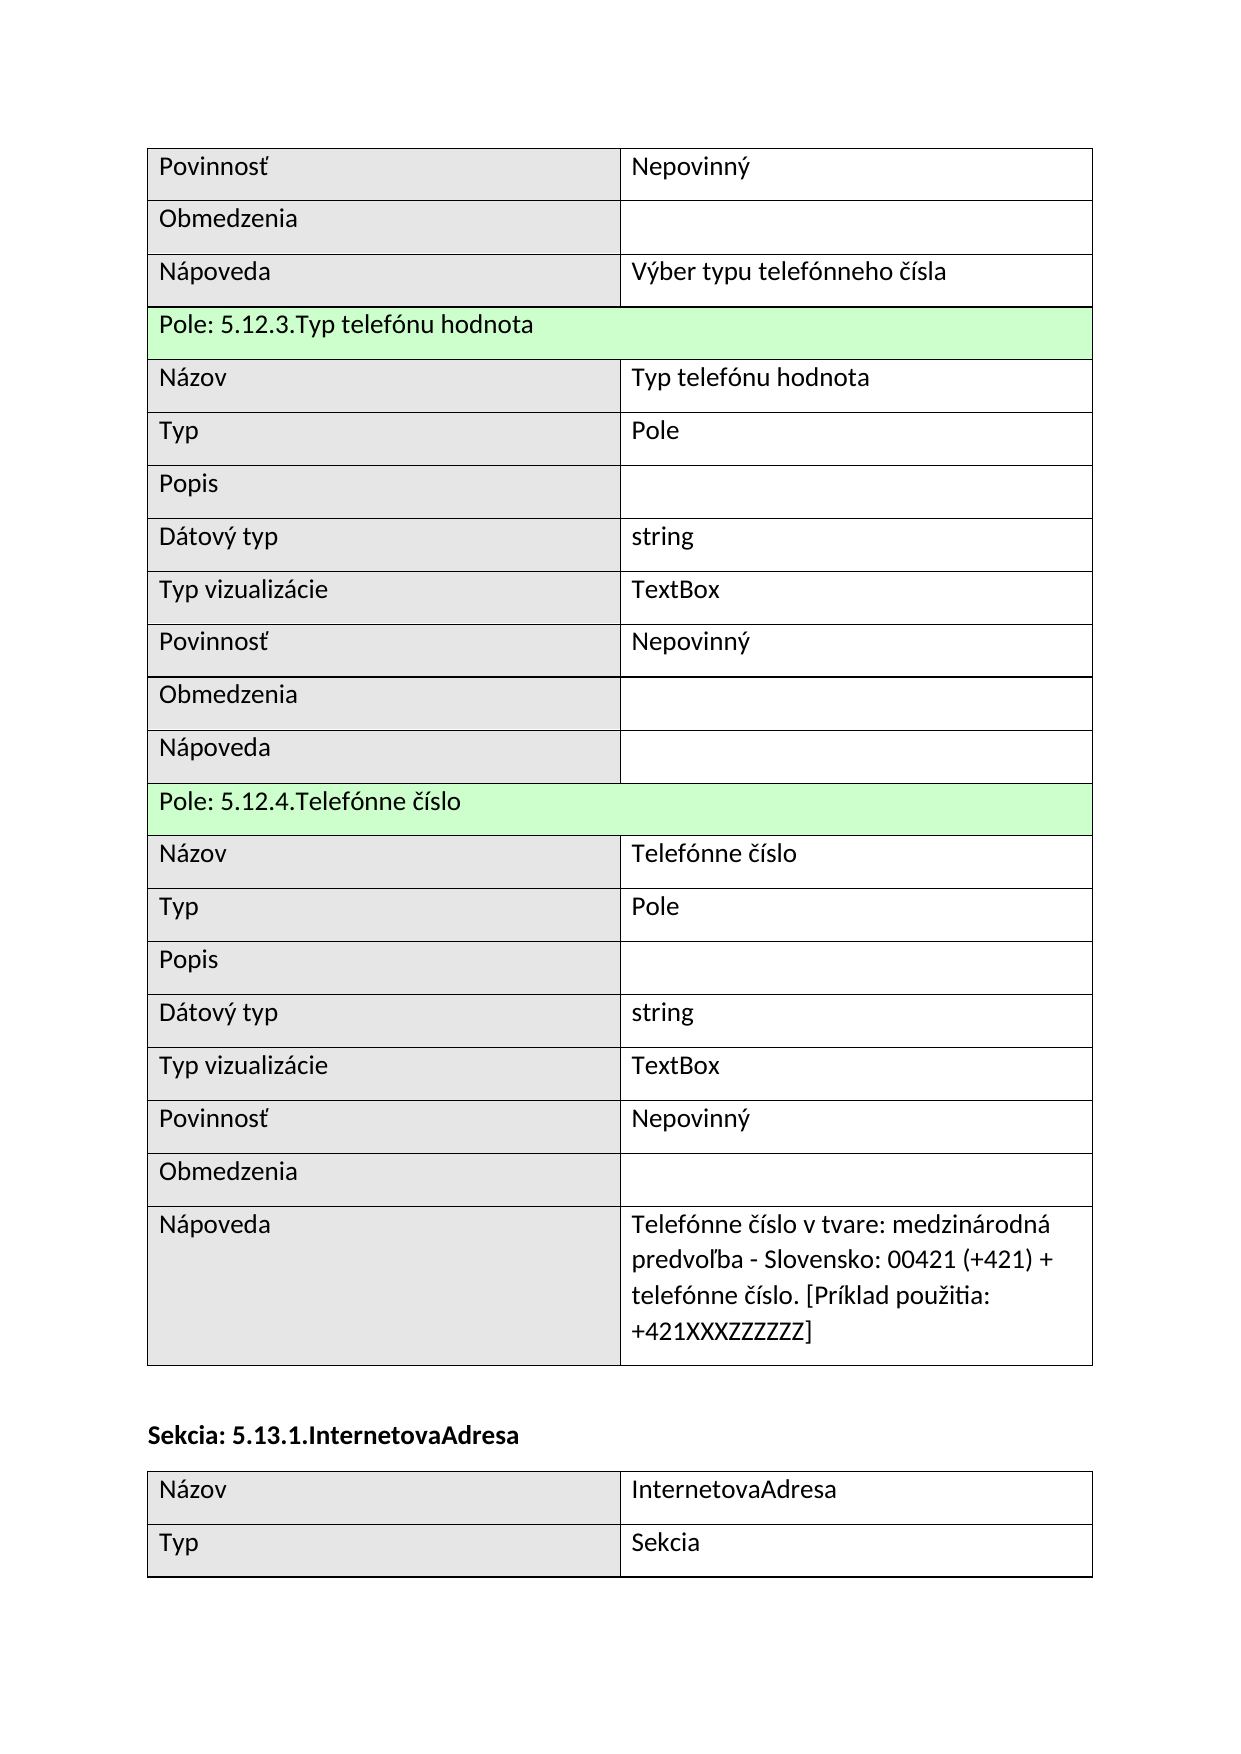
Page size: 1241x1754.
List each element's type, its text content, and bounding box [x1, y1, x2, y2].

table_cell Typ telefónu hodnota [621, 360, 1092, 412]
table_cell TextBox [621, 572, 1092, 623]
table_cell Nepovinný [621, 1101, 1092, 1153]
table_cell Popis [148, 466, 620, 518]
table_header Názov [148, 1472, 620, 1524]
table_cell [621, 466, 1092, 518]
table_cell Telefónne číslo v tvare: medzinárodná predvoľba - Slovensko: 00421 (+421) + telefónne číslo. [Príklad použitia: +421XXXZZZZZZ] [621, 1207, 1092, 1365]
table_cell Nepovinný [621, 149, 1092, 200]
table_cell Obmedzenia [148, 201, 620, 253]
table_cell Dátový typ [148, 995, 620, 1047]
table_cell Pole: 5.12.3.Typ telefónu hodnota [148, 308, 1092, 359]
table_cell Nápoveda [148, 731, 620, 783]
table_cell [621, 731, 1092, 783]
table_cell Nápoveda [148, 1207, 620, 1365]
table_cell Sekcia [621, 1525, 1092, 1576]
table_cell Nepovinný [621, 625, 1092, 676]
table_cell Obmedzenia [148, 1154, 620, 1206]
table_cell Pole [621, 413, 1092, 465]
table_cell [621, 942, 1092, 994]
table_cell Popis [148, 942, 620, 994]
table_cell string [621, 995, 1092, 1047]
table_cell [621, 1154, 1092, 1206]
text Sekcia: 5.13.1.InternetovaAdresa [148, 1418, 1093, 1452]
table_cell Názov [148, 836, 620, 888]
table_cell Výber typu telefónneho čísla [621, 255, 1092, 306]
table_cell [621, 201, 1092, 253]
table_header InternetovaAdresa [621, 1472, 1092, 1524]
table_cell Typ [148, 889, 620, 941]
table_cell Povinnosť [148, 1101, 620, 1153]
table_cell Typ [148, 413, 620, 465]
table_cell Názov [148, 360, 620, 412]
table_cell Typ vizualizácie [148, 1048, 620, 1100]
table_cell Telefónne číslo [621, 836, 1092, 888]
table_cell TextBox [621, 1048, 1092, 1100]
table_cell Povinnosť [148, 625, 620, 676]
table_cell Povinnosť [148, 149, 620, 200]
table_cell Nápoveda [148, 255, 620, 306]
table_cell Typ vizualizácie [148, 572, 620, 623]
table_cell Dátový typ [148, 519, 620, 571]
table_cell Pole: 5.12.4.Telefónne číslo [148, 784, 1092, 835]
table_cell string [621, 519, 1092, 571]
table_cell Obmedzenia [148, 678, 620, 729]
table_cell Typ [148, 1525, 620, 1576]
table_cell [621, 678, 1092, 729]
table_cell Pole [621, 889, 1092, 941]
